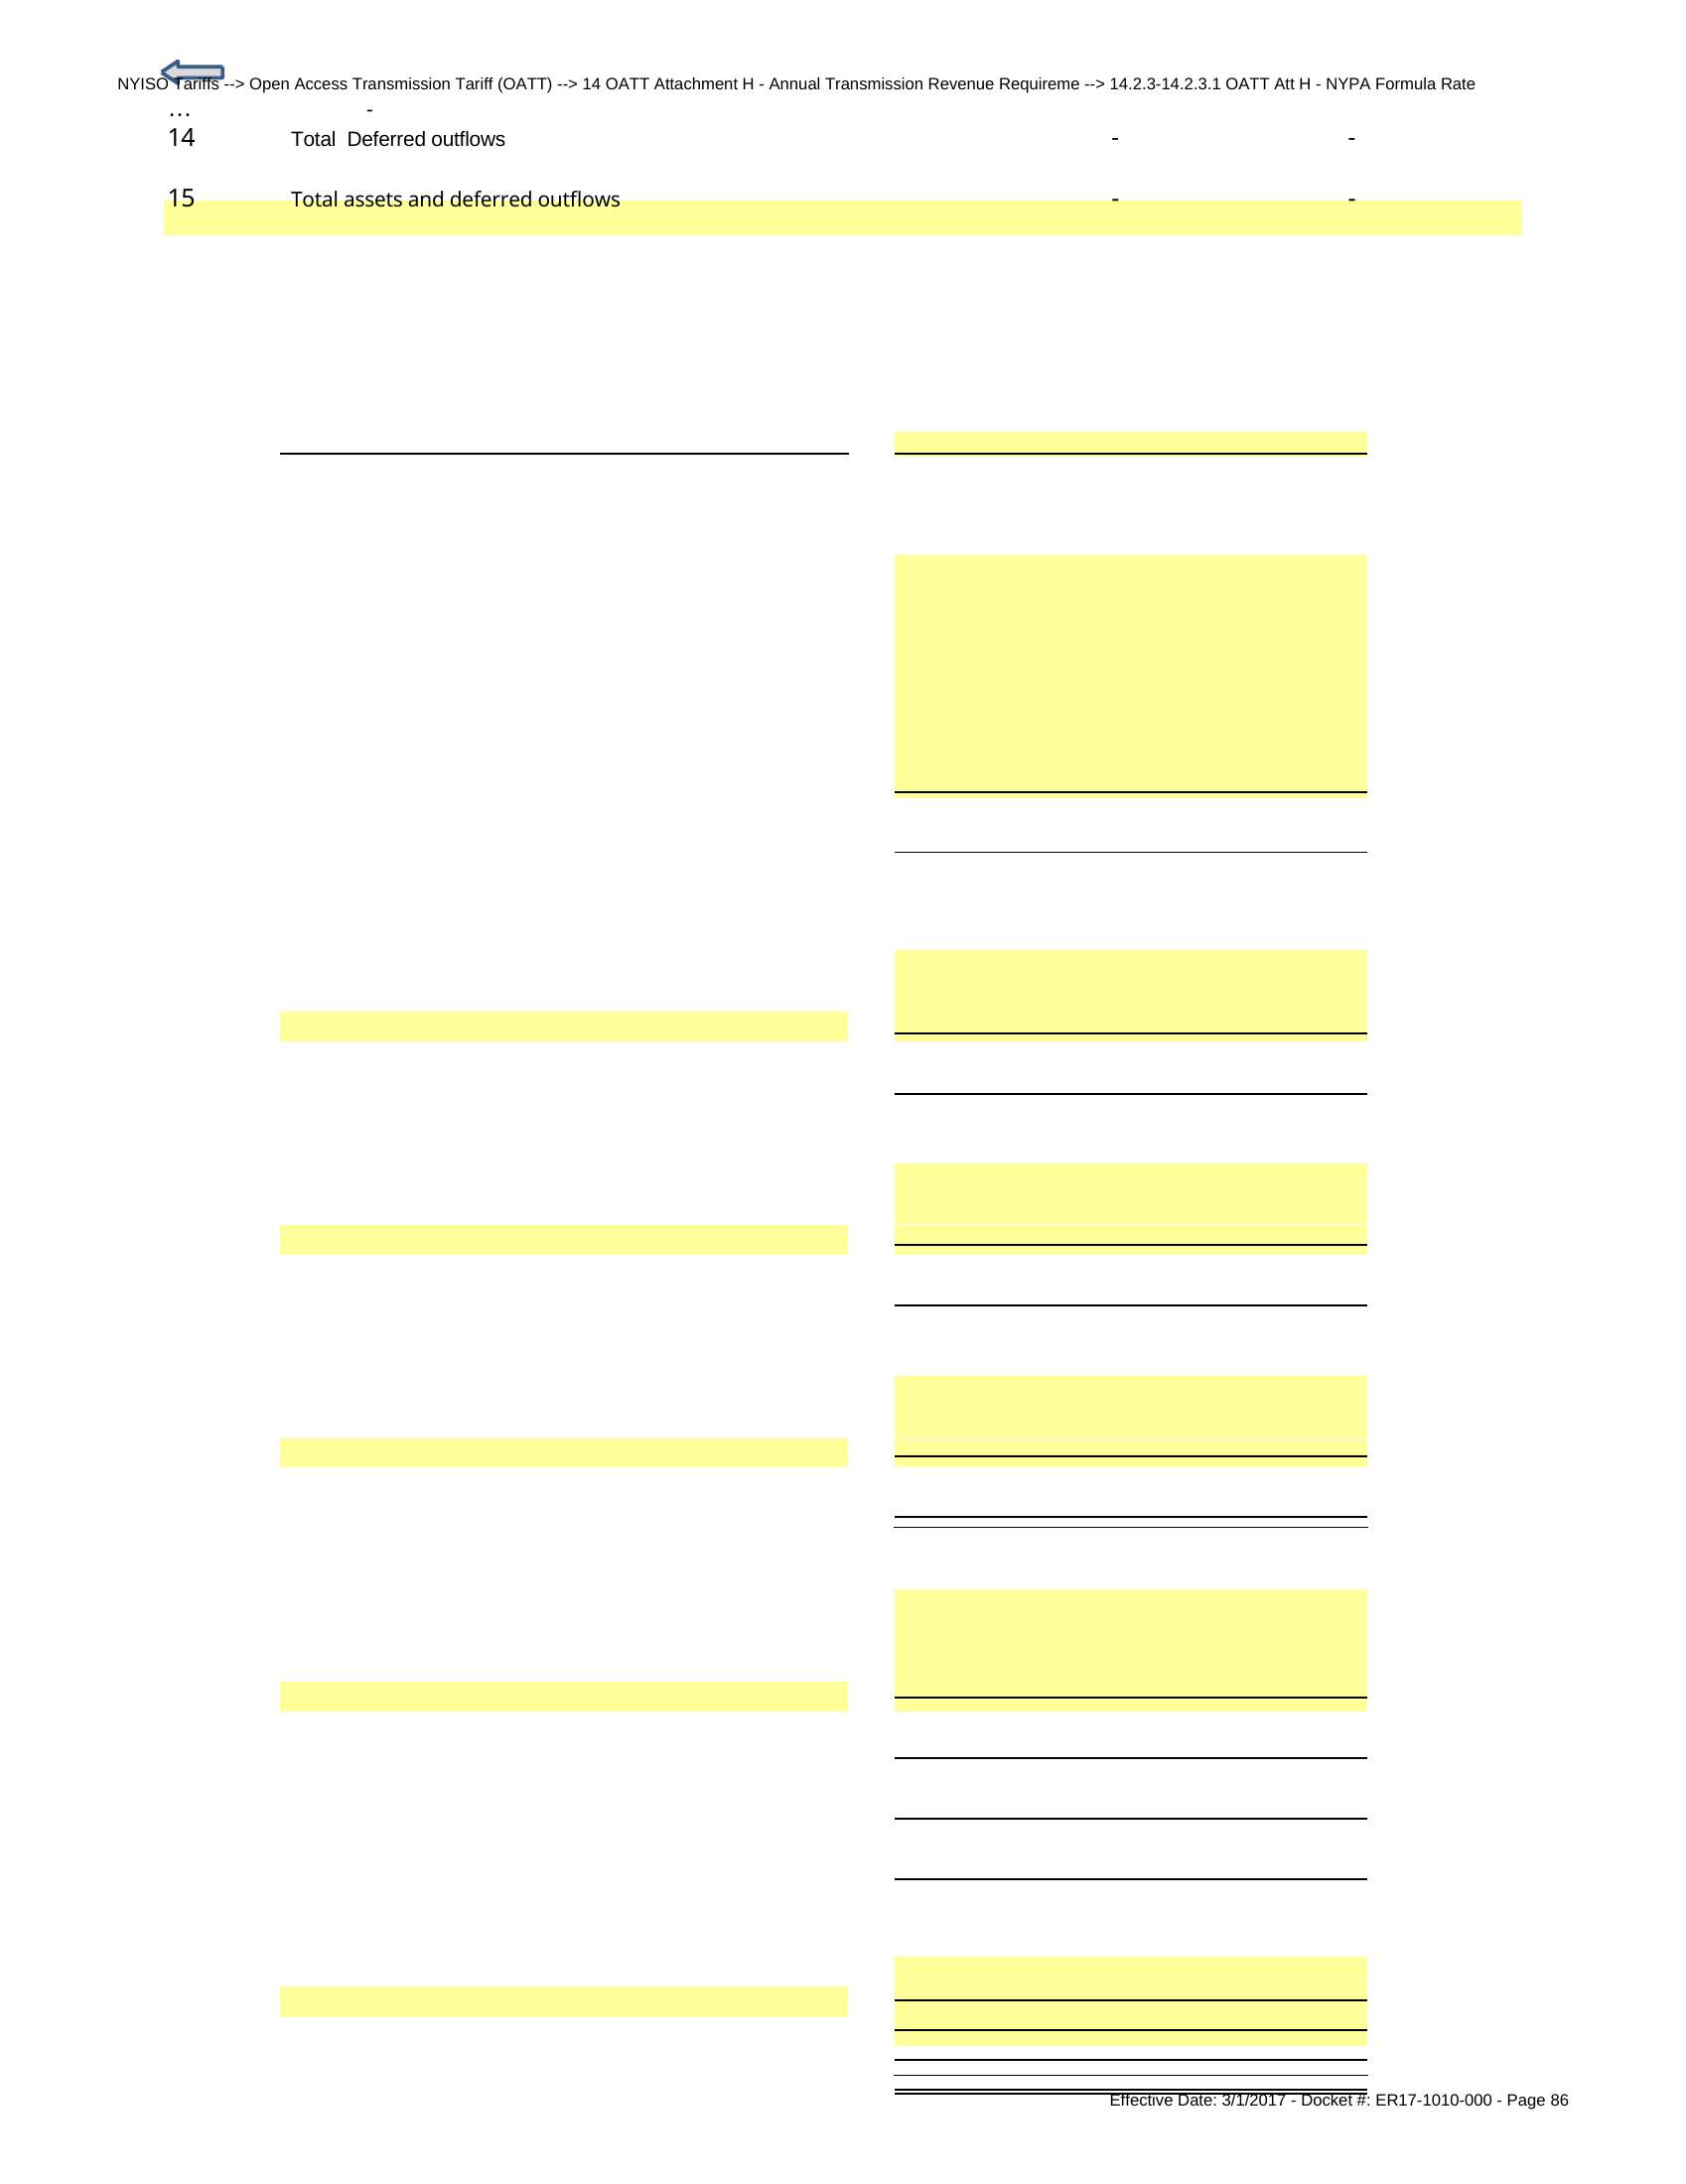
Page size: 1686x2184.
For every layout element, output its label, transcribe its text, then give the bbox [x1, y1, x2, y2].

text … - [167, 93, 1686, 122]
text 15 Total assets and deferred outflows - - [167, 184, 1686, 212]
text 14 Total Deferred outflows - - [167, 124, 1686, 152]
